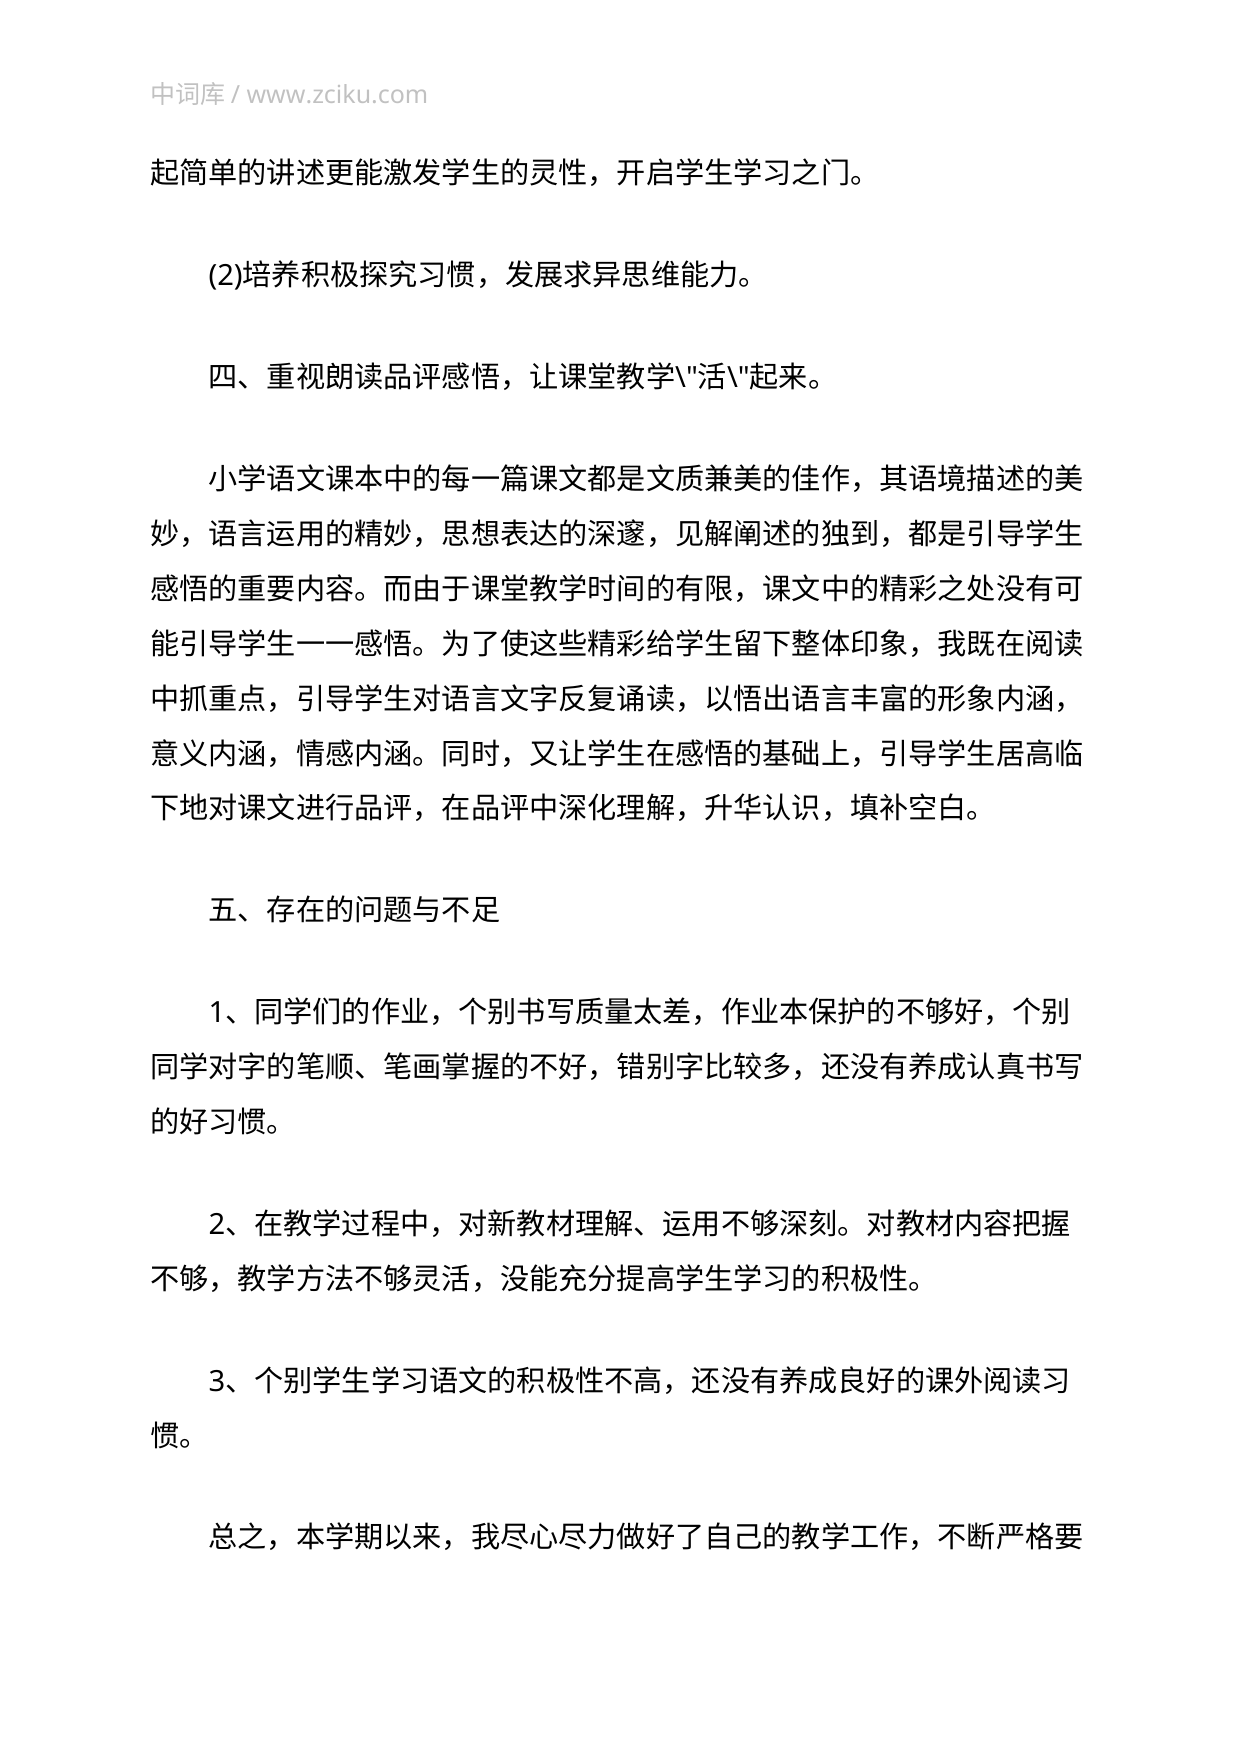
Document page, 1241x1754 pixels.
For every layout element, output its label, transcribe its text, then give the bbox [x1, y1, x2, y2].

text 1、同学们的作业，个别书写质量太差，作业本保护的不够好，个别同学对字的笔顺、笔画掌握的不好，错别字比较多，还没有养成认真书写的好习惯。 [150, 989, 1090, 1141]
text 五、存在的问题与不足 [150, 887, 1090, 929]
text 3、个别学生学习语文的积极性不高，还没有养成良好的课外阅读习惯。 [150, 1357, 1090, 1454]
text 2、在教学过程中，对新教材理解、运用不够深刻。对教材内容把握不够，教学方法不够灵活，没能充分提高学生学习的积极性。 [150, 1200, 1090, 1298]
text (2)培养积极探究习惯，发展求异思维能力。 [150, 252, 1090, 294]
text 四、重视朗读品评感悟，让课堂教学\"活\"起来。 [150, 354, 1090, 396]
text 小学语文课本中的每一篇课文都是文质兼美的佳作，其语境描述的美妙，语言运用的精妙，思想表达的深邃，见解阐述的独到，都是引导学生感悟的重要内容。而由于课堂教学时间的有限，课文中的精彩之处没有可能引导学生一一感悟。为了使这些精彩给学生留下整体印象，我既在阅读中抓重点，引导学生对语言文字反复诵读，以悟出语言丰富的形象内涵，意义内涵，情感内涵。同时，又让学生在感悟的基础上，引导学生居高临下地对课文进行品评，在品评中深化理解，升华认识，填补空白。 [150, 456, 1090, 827]
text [150, 1514, 1090, 1556]
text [150, 150, 1090, 192]
